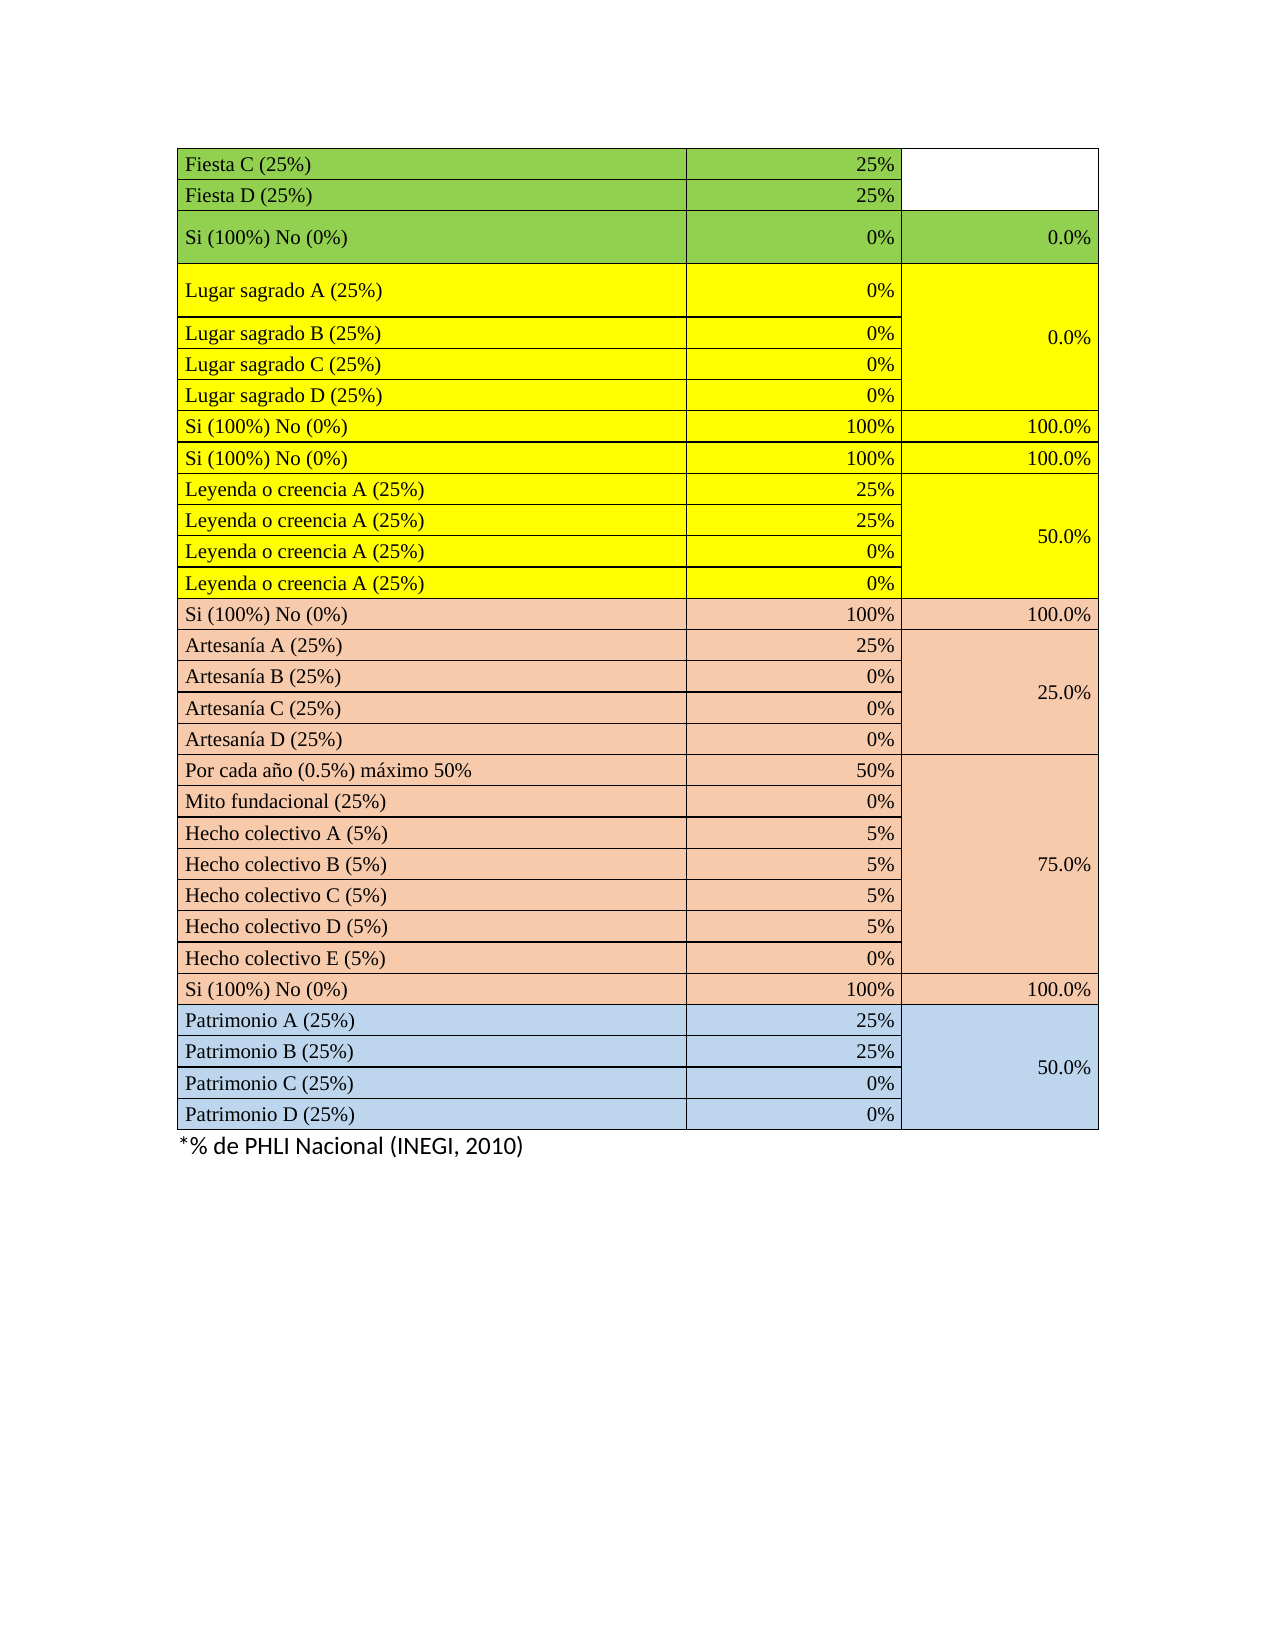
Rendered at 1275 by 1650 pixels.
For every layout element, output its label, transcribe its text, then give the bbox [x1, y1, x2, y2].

table_cell 0% [687, 318, 901, 348]
table_cell 25% [687, 474, 901, 504]
table_cell Leyenda o creencia A (25%) [178, 505, 686, 535]
table_cell 0% [687, 211, 901, 263]
table_cell 5% [687, 911, 901, 941]
table_cell 100.0% [902, 599, 1098, 629]
table_cell 25.0% [902, 630, 1098, 754]
table_cell 0% [687, 568, 901, 598]
table_cell Lugar sagrado C (25%) [178, 349, 686, 379]
table_cell 5% [687, 818, 901, 848]
table_cell 0% [687, 724, 901, 754]
table_cell 100% [687, 443, 901, 473]
table_cell Artesanía C (25%) [178, 693, 686, 723]
table_cell Leyenda o creencia A (25%) [178, 474, 686, 504]
table_cell 100% [687, 411, 901, 441]
table_cell 0% [687, 1068, 901, 1098]
table_cell Lugar sagrado D (25%) [178, 380, 686, 410]
table_cell 0% [687, 693, 901, 723]
table_cell 5% [687, 880, 901, 910]
table_cell Patrimonio B (25%) [178, 1036, 686, 1066]
table_cell 25% [687, 149, 901, 179]
table_cell 25% [687, 1005, 901, 1035]
table_cell 0% [687, 380, 901, 410]
table_cell 0% [687, 349, 901, 379]
table_cell Artesanía D (25%) [178, 724, 686, 754]
table_cell Si (100%) No (0%) [178, 411, 686, 441]
table_cell 25% [687, 180, 901, 210]
table_cell 25% [687, 505, 901, 535]
table_cell 0% [687, 1099, 901, 1129]
table_cell 100.0% [902, 411, 1098, 441]
table_cell 0% [687, 264, 901, 316]
table_cell 0% [687, 943, 901, 973]
table_cell 0% [687, 536, 901, 566]
table_cell 5% [687, 849, 901, 879]
table_cell Fiesta D (25%) [178, 180, 686, 210]
table_cell 50.0% [902, 1005, 1098, 1129]
table_cell Mito fundacional (25%) [178, 786, 686, 816]
table_cell Hecho colectivo A (5%) [178, 818, 686, 848]
table_cell Patrimonio A (25%) [178, 1005, 686, 1035]
table_cell Hecho colectivo B (5%) [178, 849, 686, 879]
table_cell Patrimonio D (25%) [178, 1099, 686, 1129]
table_cell Hecho colectivo E (5%) [178, 943, 686, 973]
table_cell Por cada año (0.5%) máximo 50% [178, 755, 686, 785]
table_cell Patrimonio C (25%) [178, 1068, 686, 1098]
table_cell 100.0% [902, 443, 1098, 473]
table_cell Hecho colectivo D (5%) [178, 911, 686, 941]
table_cell Artesanía A (25%) [178, 630, 686, 660]
table_cell 100% [687, 974, 901, 1004]
table_cell Si (100%) No (0%) [178, 443, 686, 473]
table_cell Lugar sagrado A (25%) [178, 264, 686, 316]
table_cell Lugar sagrado B (25%) [178, 318, 686, 348]
table_cell Si (100%) No (0%) [178, 974, 686, 1004]
table_cell Leyenda o creencia A (25%) [178, 536, 686, 566]
table_cell 100% [687, 599, 901, 629]
table_cell 0% [687, 661, 901, 691]
table_cell 25% [687, 1036, 901, 1066]
table_cell 100.0% [902, 974, 1098, 1004]
table_cell Artesanía B (25%) [178, 661, 686, 691]
table_cell 50% [687, 755, 901, 785]
table_cell Si (100%) No (0%) [178, 211, 686, 263]
table_cell Leyenda o creencia A (25%) [178, 568, 686, 598]
text *% de PHLI Nacional (INEGI, 2010) [177, 1130, 1098, 1160]
table_cell Si (100%) No (0%) [178, 599, 686, 629]
table_cell 75.0% [902, 755, 1098, 973]
table_cell 50.0% [902, 474, 1098, 598]
table_cell Fiesta C (25%) [178, 149, 686, 179]
table_cell 0.0% [902, 211, 1098, 263]
table_cell 0.0% [902, 264, 1098, 410]
table_cell Hecho colectivo C (5%) [178, 880, 686, 910]
table_cell 0% [687, 786, 901, 816]
table_cell 25% [687, 630, 901, 660]
